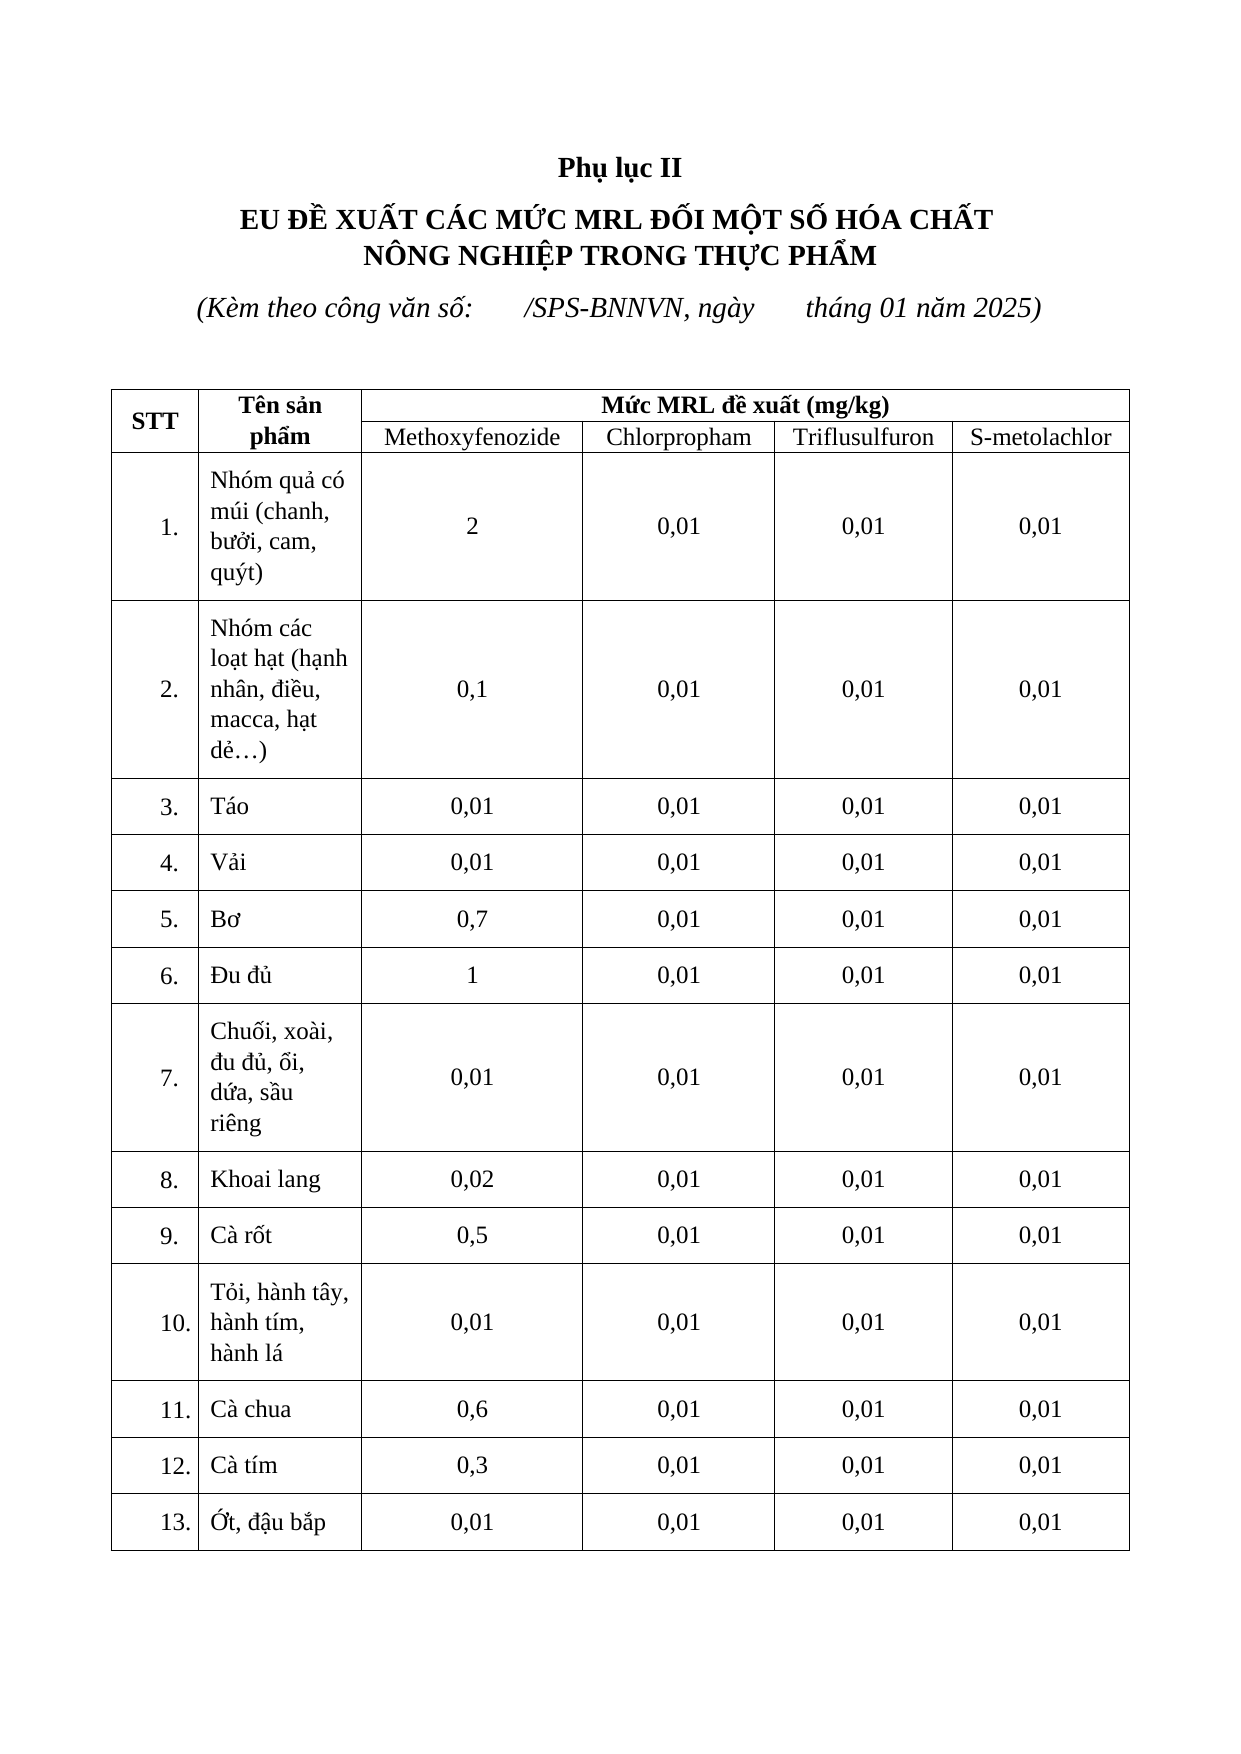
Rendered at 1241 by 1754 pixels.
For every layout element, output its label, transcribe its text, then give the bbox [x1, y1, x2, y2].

table_cell 0,01 [953, 891, 1129, 947]
table_header Tên sản phẩm [199, 390, 361, 452]
table_cell Chlorpropham [583, 422, 774, 452]
table_cell 0,5 [362, 1208, 582, 1263]
table_cell [112, 1438, 198, 1493]
table_cell [112, 1264, 198, 1380]
table_cell 0,01 [775, 1494, 952, 1549]
text (Kèm theo công văn số: /SPS-BNNVN, ngày tháng 01 năm 2025) [150, 290, 1090, 323]
table_cell 0,01 [583, 1152, 774, 1207]
table_cell 0,01 [953, 1438, 1129, 1493]
table_cell 0,3 [362, 1438, 582, 1493]
table_cell 0,01 [362, 1494, 582, 1549]
table_cell 0,01 [583, 601, 774, 777]
table_cell 0,7 [362, 891, 582, 947]
table_cell Methoxyfenozide [362, 422, 582, 452]
text EU ĐỀ XUẤT CÁC MỨC MRL ĐỐI MỘT SỐ HÓA CHẤT NÔNG NGHIỆP TRONG THỰC PHẨM [150, 202, 1090, 271]
table_cell 0,01 [362, 1004, 582, 1151]
table_cell Khoai lang [199, 1152, 361, 1207]
table_cell [112, 1208, 198, 1263]
table_cell Cà tím [199, 1438, 361, 1493]
table_cell 2 [362, 453, 582, 599]
table_cell Chuối, xoài, đu đủ, ổi, dứa, sầu riêng [199, 1004, 361, 1151]
table_cell 0,01 [775, 1152, 952, 1207]
table_cell 0,01 [953, 1381, 1129, 1437]
table_cell 0,01 [583, 779, 774, 834]
table_cell Nhóm các loạt hạt (hạnh nhân, điều, macca, hạt dẻ…) [199, 601, 361, 777]
table_header Mức MRL đề xuất (mg/kg) [362, 390, 1129, 421]
table_cell 0,01 [953, 1264, 1129, 1380]
table_cell 0,01 [953, 1208, 1129, 1263]
table_cell 0,01 [775, 453, 952, 599]
table_cell 0,01 [953, 948, 1129, 1003]
table_cell 0,01 [953, 1004, 1129, 1151]
table_cell 0,01 [362, 779, 582, 834]
table_cell 0,01 [775, 1004, 952, 1151]
table_cell [112, 779, 198, 834]
table_cell 0,01 [953, 835, 1129, 890]
table_cell 0,1 [362, 601, 582, 777]
table_cell 0,01 [775, 1264, 952, 1380]
table_cell 0,01 [583, 453, 774, 599]
table_cell 0,01 [953, 779, 1129, 834]
table_cell 0,01 [775, 601, 952, 777]
table_cell [112, 835, 198, 890]
table_cell 0,01 [583, 1264, 774, 1380]
table_cell [112, 891, 198, 947]
table_header STT [112, 390, 198, 452]
table_cell [112, 1152, 198, 1207]
table_cell 0,01 [953, 1152, 1129, 1207]
table_cell 0,01 [953, 601, 1129, 777]
table_cell [112, 601, 198, 777]
table_cell 0,01 [953, 453, 1129, 599]
table_cell 0,01 [583, 1494, 774, 1549]
table_cell 0,01 [583, 1438, 774, 1493]
table_cell 0,01 [583, 1208, 774, 1263]
table_cell 1 [362, 948, 582, 1003]
table_cell 0,01 [362, 835, 582, 890]
table_cell Táo [199, 779, 361, 834]
table_cell 0,01 [775, 835, 952, 890]
table_cell 0,01 [775, 948, 952, 1003]
text Phụ lục II [150, 150, 1090, 183]
table_cell 0,01 [775, 779, 952, 834]
table_cell 0,01 [583, 891, 774, 947]
table_cell Triflusulfuron [775, 422, 952, 452]
table_cell 0,01 [775, 1438, 952, 1493]
table_cell 0,02 [362, 1152, 582, 1207]
table_cell [112, 453, 198, 599]
table_cell [112, 1004, 198, 1151]
table_cell 0,01 [775, 1381, 952, 1437]
table_cell 0,6 [362, 1381, 582, 1437]
table_cell Bơ [199, 891, 361, 947]
table_cell 0,01 [583, 1381, 774, 1437]
table_cell 0,01 [362, 1264, 582, 1380]
table_cell Cà rốt [199, 1208, 361, 1263]
table_cell 0,01 [953, 1494, 1129, 1549]
table_cell 0,01 [775, 891, 952, 947]
table_cell [112, 948, 198, 1003]
table_cell Nhóm quả có múi (chanh, bưởi, cam, quýt) [199, 453, 361, 599]
table_cell [112, 1494, 198, 1549]
table_cell Vải [199, 835, 361, 890]
table_cell Đu đủ [199, 948, 361, 1003]
table_cell 0,01 [583, 948, 774, 1003]
table_cell Tỏi, hành tây, hành tím, hành lá [199, 1264, 361, 1380]
table_cell [112, 1381, 198, 1437]
table_cell S-metolachlor [953, 422, 1129, 452]
table_cell 0,01 [583, 835, 774, 890]
table_cell 0,01 [583, 1004, 774, 1151]
table_cell Cà chua [199, 1381, 361, 1437]
table_cell Ớt, đậu bắp [199, 1494, 361, 1549]
table_cell 0,01 [775, 1208, 952, 1263]
